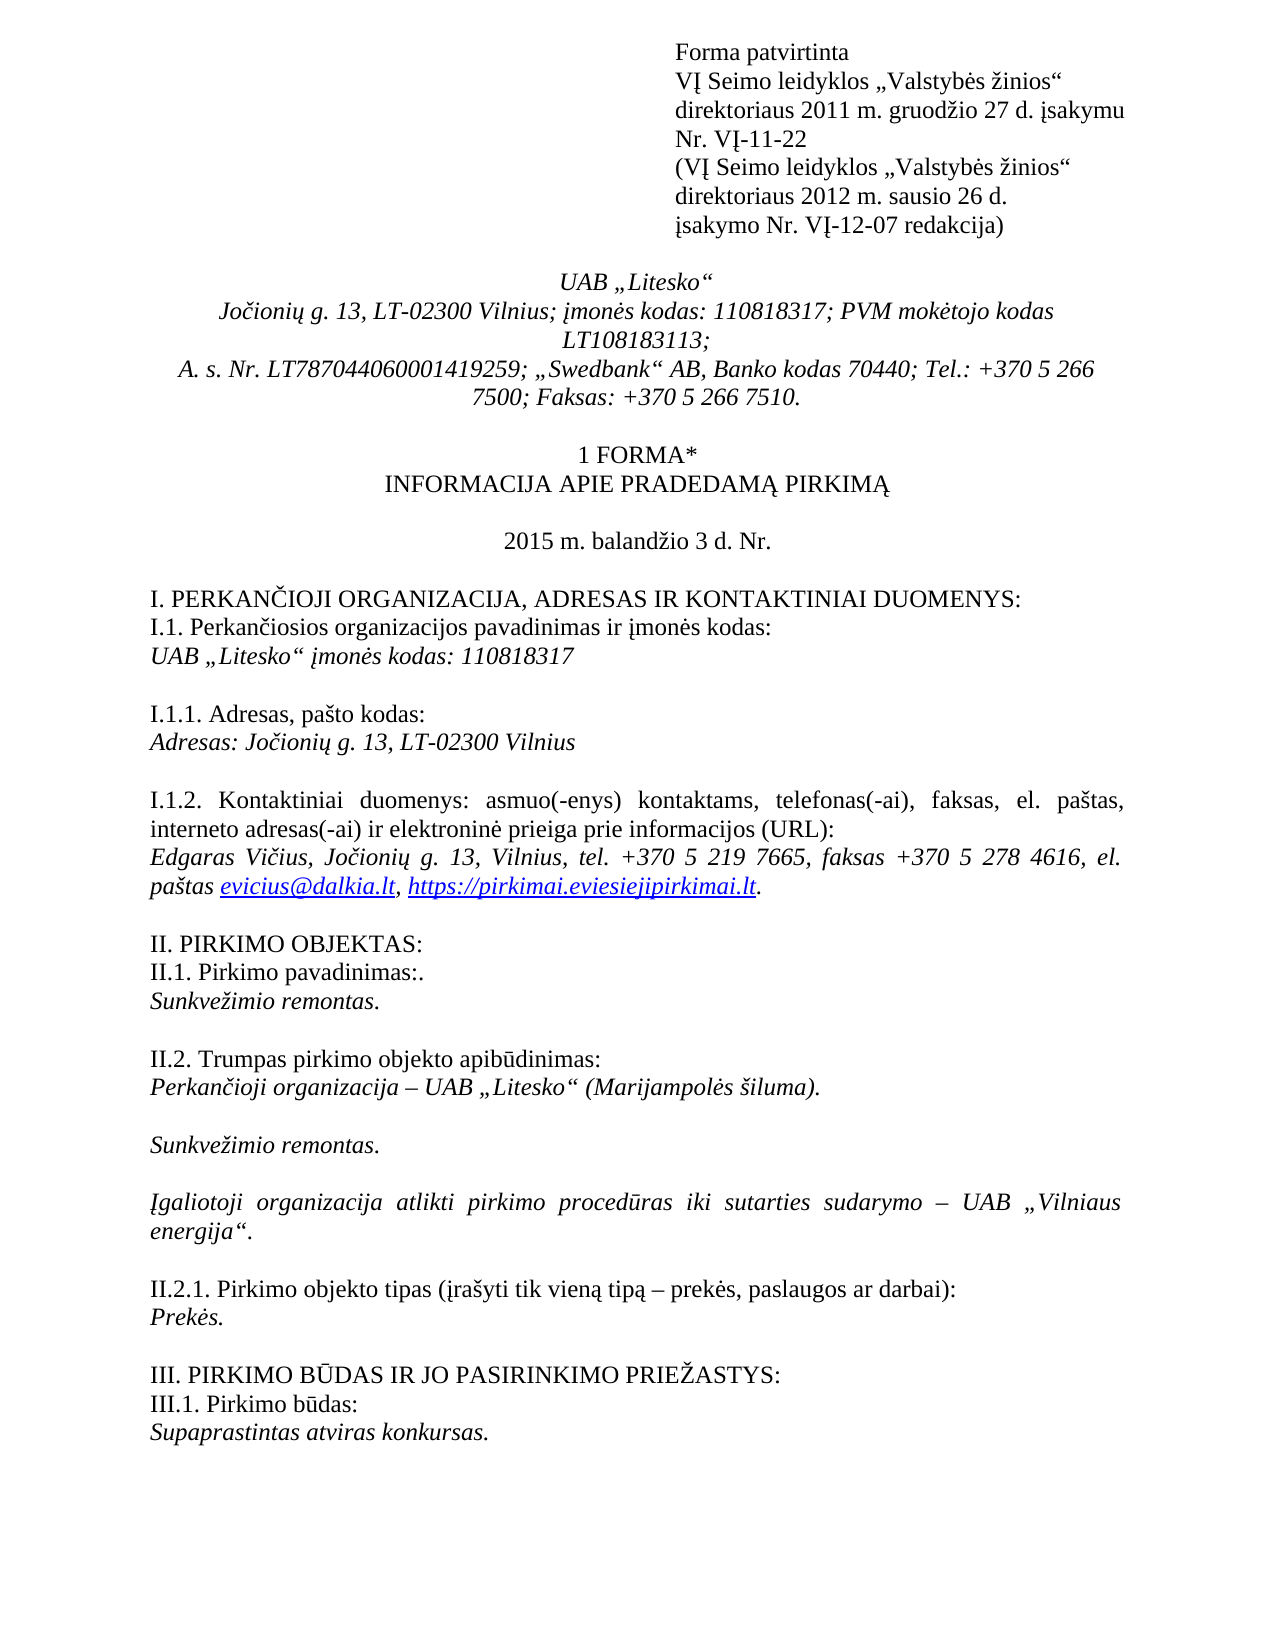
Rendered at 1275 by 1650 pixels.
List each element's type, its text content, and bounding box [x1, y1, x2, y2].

text Įgaliotoji organizacija atlikti pirkimo procedūras iki sutarties sudarymo – UAB „Vilniaus energija“. [150, 1187, 1125, 1245]
text I. PERKANČIOJI ORGANIZACIJA, ADRESAS IR KONTAKTINIAI DUOMENYS: [150, 584, 1125, 612]
text VĮ Seimo leidyklos „Valstybės žinios“ [675, 66, 1125, 95]
text A. s. Nr. LT787044060001419259; „Swedbank“ AB, Banko kodas 70440; Tel.: +370 5 266 7500; Faksas: +370 5 266 7510. [150, 354, 1125, 411]
text Perkančioji organizacija – UAB „Litesko“ (Marijampolės šiluma). [150, 1072, 1125, 1101]
text Edgaras Vičius, Jočionių g. 13, Vilnius, tel. +370 5 219 7665, faksas +370 5 278 4616, el. paštas evicius@dalkia.lt, https://pirkimai.eviesiejipirkimai.lt. [150, 842, 1125, 900]
text 1 FORMA* [150, 440, 1125, 469]
text Forma patvirtinta [675, 37, 1125, 66]
text Sunkvežimio remontas. [150, 1130, 1125, 1159]
text III. PIRKIMO BŪDAS IR JO PASIRINKIMO PRIEŽASTYS: [150, 1360, 1125, 1389]
text II.2. Trumpas pirkimo objekto apibūdinimas: [150, 1044, 1125, 1072]
text Prekės. [150, 1302, 1125, 1331]
text UAB „Litesko“ įmonės kodas: 110818317 [150, 641, 1125, 670]
text direktoriaus 2011 m. gruodžio 27 d. įsakymu Nr. VĮ-11-22 [675, 95, 1125, 152]
text Supaprastintas atviras konkursas. [150, 1417, 1125, 1446]
text Sunkvežimio remontas. [150, 986, 1125, 1015]
text 2015 m. balandžio 3 d. Nr. [150, 526, 1125, 555]
text II. PIRKIMO OBJEKTAS: [150, 929, 1125, 957]
text Jočionių g. 13, LT-02300 Vilnius; įmonės kodas: 110818317; PVM mokėtojo kodas LT108183113; [150, 296, 1125, 354]
text (VĮ Seimo leidyklos „Valstybės žinios“ [675, 152, 1125, 181]
text Adresas: Jočionių g. 13, LT-02300 Vilnius [150, 727, 1125, 756]
text direktoriaus 2012 m. sausio 26 d. įsakymo Nr. VĮ-12-07 redakcija) [675, 181, 1125, 239]
text UAB „Litesko“ [150, 267, 1125, 296]
text II.1. Pirkimo pavadinimas:. [150, 957, 1125, 986]
text I.1.1. Adresas, pašto kodas: [150, 699, 1125, 727]
text INFORMACIJA APIE PRADEDAMĄ PIRKIMĄ [150, 469, 1125, 497]
text I.1. Perkančiosios organizacijos pavadinimas ir įmonės kodas: [150, 612, 1125, 641]
text II.2.1. Pirkimo objekto tipas (įrašyti tik vieną tipą – prekės, paslaugos ar darbai): [150, 1274, 1125, 1302]
text I.1.2. Kontaktiniai duomenys: asmuo(-enys) kontaktams, telefonas(-ai), faksas, el. paštas, interneto adresas(-ai) ir elektroninė prieiga prie informacijos (URL): [150, 785, 1125, 842]
text III.1. Pirkimo būdas: [150, 1389, 1125, 1417]
